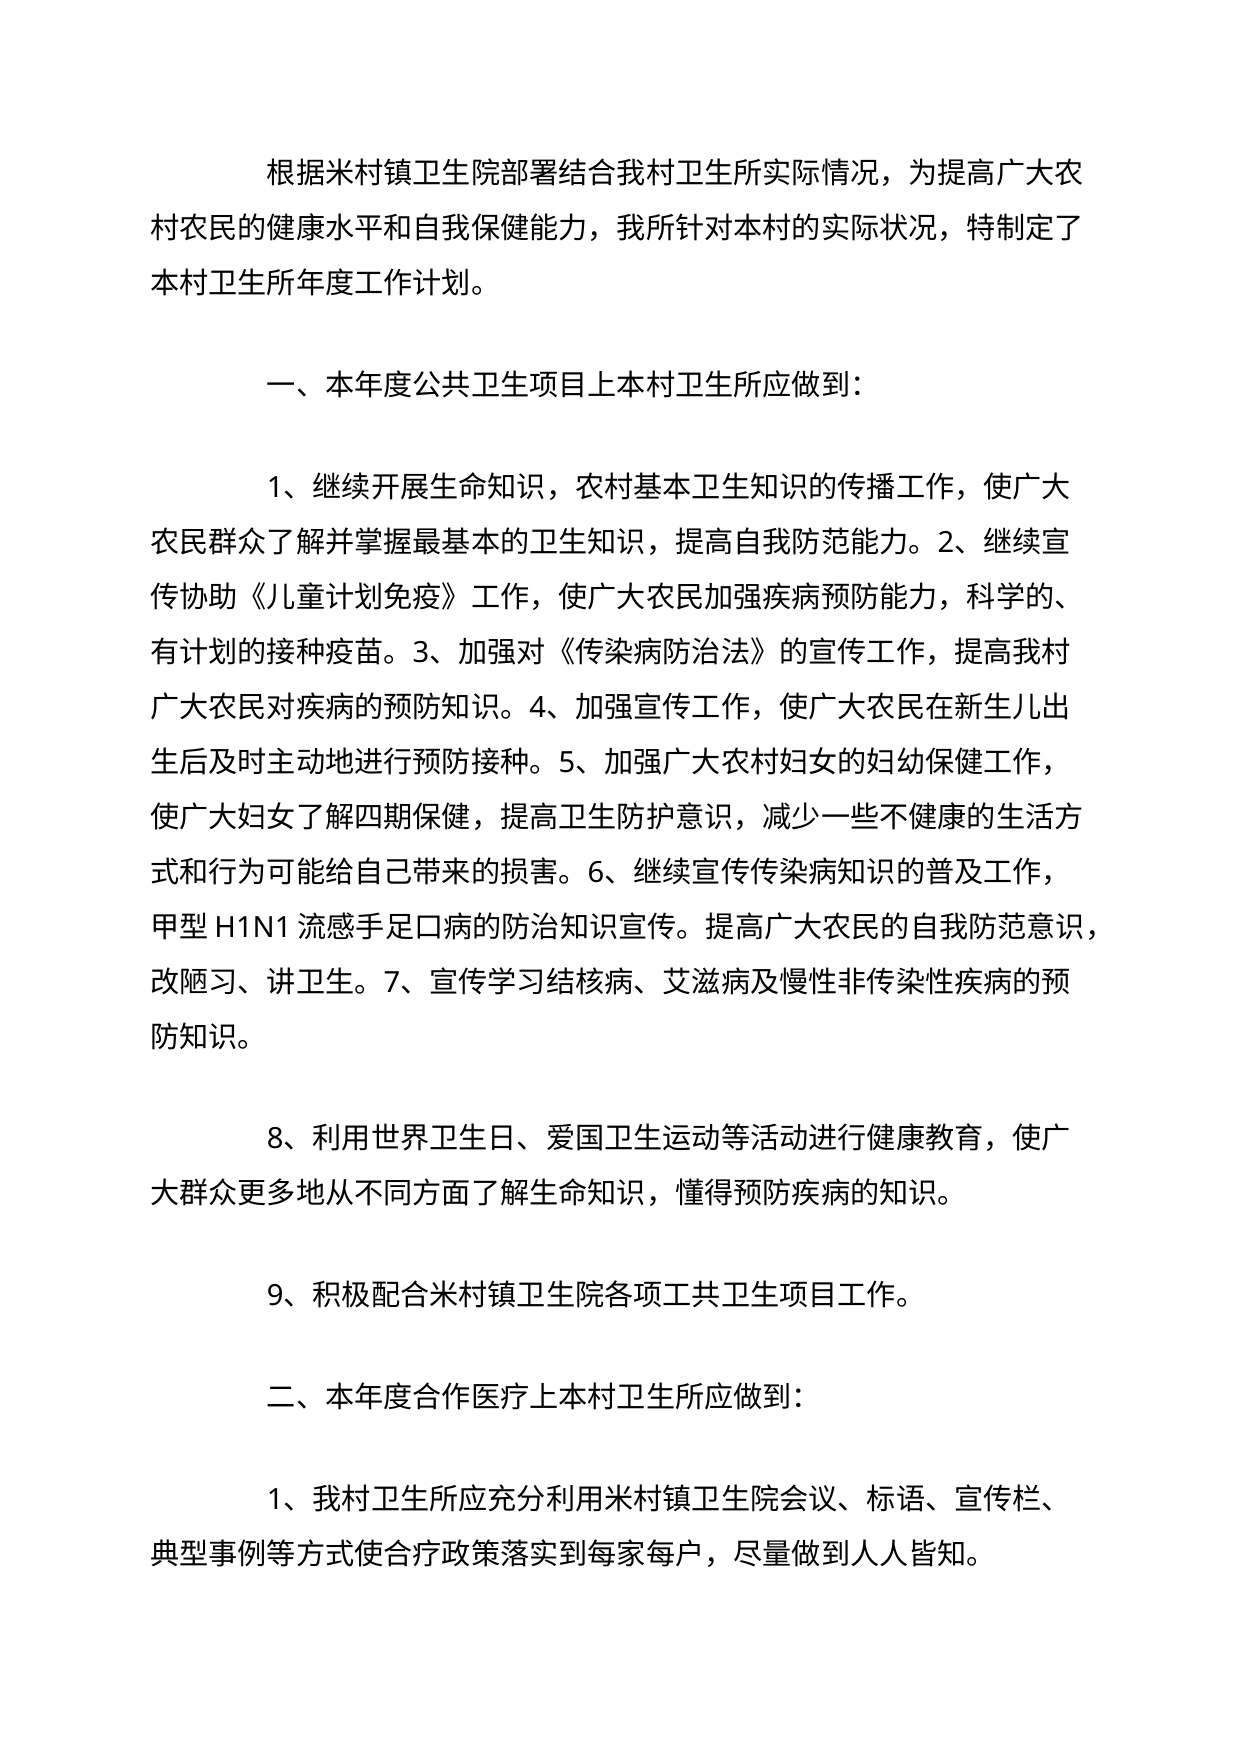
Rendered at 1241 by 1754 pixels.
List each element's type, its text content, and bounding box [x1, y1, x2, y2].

text 1、继续开展生命知识，农村基本卫生知识的传播工作，使广大农民群众了解并掌握最基本的卫生知识，提高自我防范能力。2、继续宣传协助《儿童计划免疫》工作，使广大农民加强疾病预防能力，科学的、有计划的接种疫苗。3、加强对《传染病防治法》的宣传工作，提高我村广大农民对疾病的预防知识。4、加强宣传工作，使广大农民在新生儿出生后及时主动地进行预防接种。5、加强广大农村妇女的妇幼保健工作，使广大妇女了解四期保健，提高卫生防护意识，减少一些不健康的生活方式和行为可能给自己带来的损害。6、继续宣传传染病知识的普及工作，甲型H1N1流感手足口病的防治知识宣传。提高广大农民的自我防范意识，改陋习、讲卫生。7、宣传学习结核病、艾滋病及慢性非传染性疾病的预防知识。 [150, 463, 1090, 1055]
text 根据米村镇卫生院部署结合我村卫生所实际情况，为提高广大农村农民的健康水平和自我保健能力，我所针对本村的实际状况，特制定了本村卫生所年度工作计划。 [150, 150, 1090, 302]
text 8、利用世界卫生日、爱国卫生运动等活动进行健康教育，使广大群众更多地从不同方面了解生命知识，懂得预防疾病的知识。 [150, 1115, 1090, 1212]
text 一、本年度公共卫生项目上本村卫生所应做到： [150, 362, 1090, 404]
text 9、积极配合米村镇卫生院各项工共卫生项目工作。 [150, 1272, 1090, 1314]
text 1、我村卫生所应充分利用米村镇卫生院会议、标语、宣传栏、典型事例等方式使合疗政策落实到每家每户，尽量做到人人皆知。 [150, 1475, 1090, 1573]
text 二、本年度合作医疗上本村卫生所应做到： [150, 1374, 1090, 1416]
